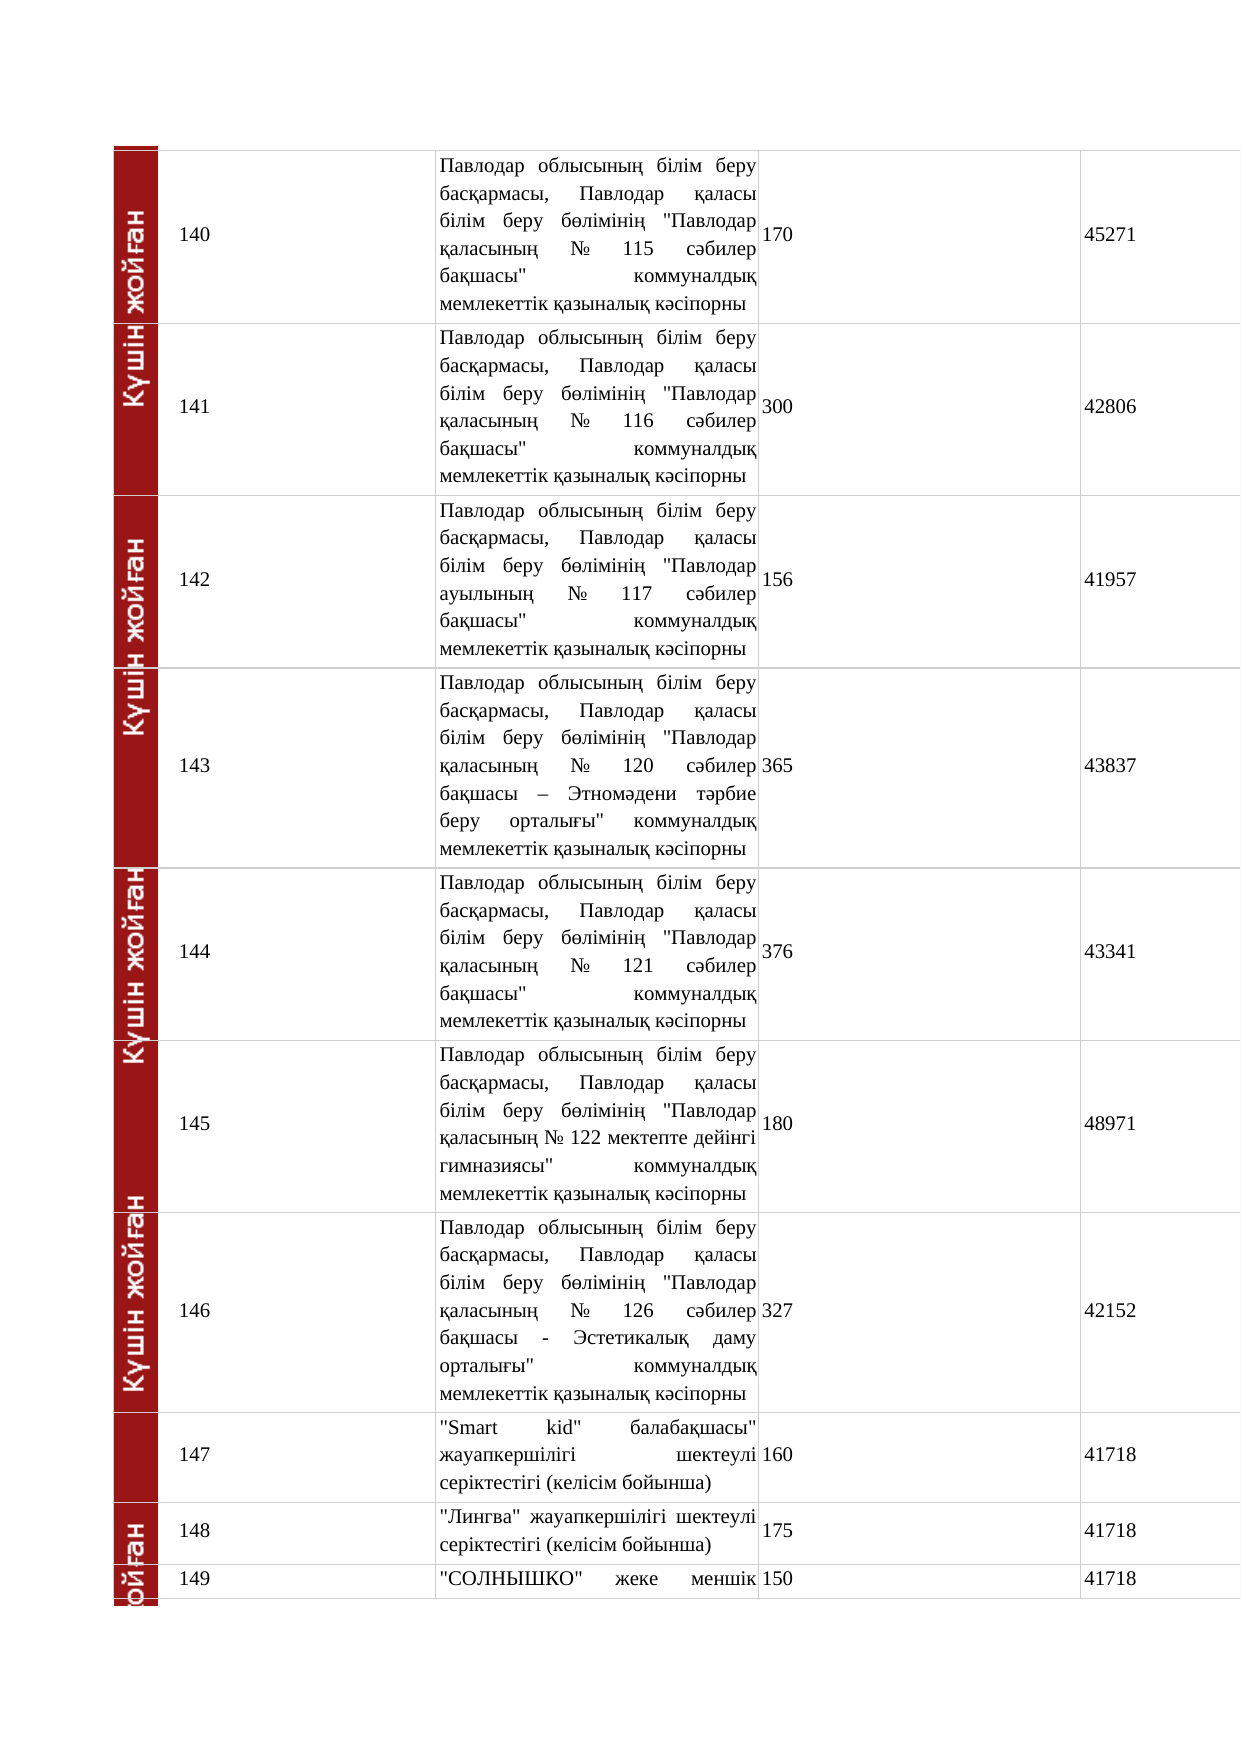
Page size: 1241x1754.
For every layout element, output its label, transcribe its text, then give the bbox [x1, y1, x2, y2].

table_cell 145 [114, 1041, 435, 1212]
table_cell 327 [759, 1213, 1080, 1412]
table_cell 147 [114, 1413, 435, 1502]
table_cell Павлодар облысының білім беру басқармасы, Павлодар қаласы білім беру бөлімінің "Павлодар қаласының № 121 сәбилер бақшасы" коммуналдық мемлекеттік қазыналық кәсіпорны [436, 869, 758, 1039]
table_cell 140 [114, 151, 435, 322]
table_cell 43837 [1081, 669, 1240, 867]
table_cell 45271 [1081, 151, 1240, 322]
table_cell 142 [114, 496, 435, 667]
table_cell 156 [759, 496, 1080, 667]
table_cell 48971 [1081, 1041, 1240, 1212]
table_cell 160 [759, 1413, 1080, 1502]
table_cell "Smart kid" балабақшасы" жауапкершілігі шектеулі серіктестігі (келісім бойынша) [436, 1413, 758, 1502]
table_cell 175 [759, 1503, 1080, 1563]
table_cell 41718 [1081, 1565, 1240, 1598]
table_cell 42806 [1081, 324, 1240, 495]
table_cell 376 [759, 869, 1080, 1039]
table_cell 300 [759, 324, 1080, 495]
table_cell 41718 [1081, 1503, 1240, 1563]
table_cell 146 [114, 1213, 435, 1412]
table_cell 149 [114, 1565, 435, 1598]
table_cell "СОЛНЫШКО" жеке меншік сәбилер бақшасы" мекемесі (келісім бойынша) [436, 1565, 758, 1598]
table_cell 150 [759, 1565, 1080, 1598]
table_cell Павлодар облысының білім беру басқармасы, Павлодар қаласы білім беру бөлімінің "Павлодар ауылының № 117 сәбилер бақшасы" коммуналдық мемлекеттік қазыналық кәсіпорны [436, 496, 758, 667]
table_cell 148 [114, 1503, 435, 1563]
table_cell 144 [114, 869, 435, 1039]
table_cell 42152 [1081, 1213, 1240, 1412]
table_cell 141 [114, 324, 435, 495]
table_cell Павлодар облысының білім беру басқармасы, Павлодар қаласы білім беру бөлімінің "Павлодар қаласының № 116 сәбилер бақшасы" коммуналдық мемлекеттік қазыналық кәсіпорны [436, 324, 758, 495]
table_cell Павлодар облысының білім беру басқармасы, Павлодар қаласы білім беру бөлімінің "Павлодар қаласының № 126 сәбилер бақшасы - Эстетикалық даму орталығы" коммуналдық мемлекеттік қазыналық кәсіпорны [436, 1213, 758, 1412]
table_cell 41718 [1081, 1413, 1240, 1502]
table_cell 180 [759, 1041, 1080, 1212]
picture [114, 146, 158, 150]
table_cell 43341 [1081, 869, 1240, 1039]
table_cell 170 [759, 151, 1080, 322]
table_cell 365 [759, 669, 1080, 867]
table_cell Павлодар облысының білім беру басқармасы, Павлодар қаласы білім беру бөлімінің "Павлодар қаласының № 120 сәбилер бақшасы – Этномәдени тәрбие беру орталығы" коммуналдық мемлекеттік қазыналық кәсіпорны [436, 669, 758, 867]
picture [114, 1599, 158, 1606]
table_cell 41957 [1081, 496, 1240, 667]
table_cell 143 [114, 669, 435, 867]
table_cell "Лингва" жауапкершілігі шектеулі серіктестігі (келісім бойынша) [436, 1503, 758, 1563]
table_cell Павлодар облысының білім беру басқармасы, Павлодар қаласы білім беру бөлімінің "Павлодар қаласының № 115 сәбилер бақшасы" коммуналдық мемлекеттік қазыналық кәсіпорны [436, 151, 758, 322]
table_cell Павлодар облысының білім беру басқармасы, Павлодар қаласы білім беру бөлімінің "Павлодар қаласының № 122 мектепте дейінгі гимназиясы" коммуналдық мемлекеттік қазыналық кәсіпорны [436, 1041, 758, 1212]
